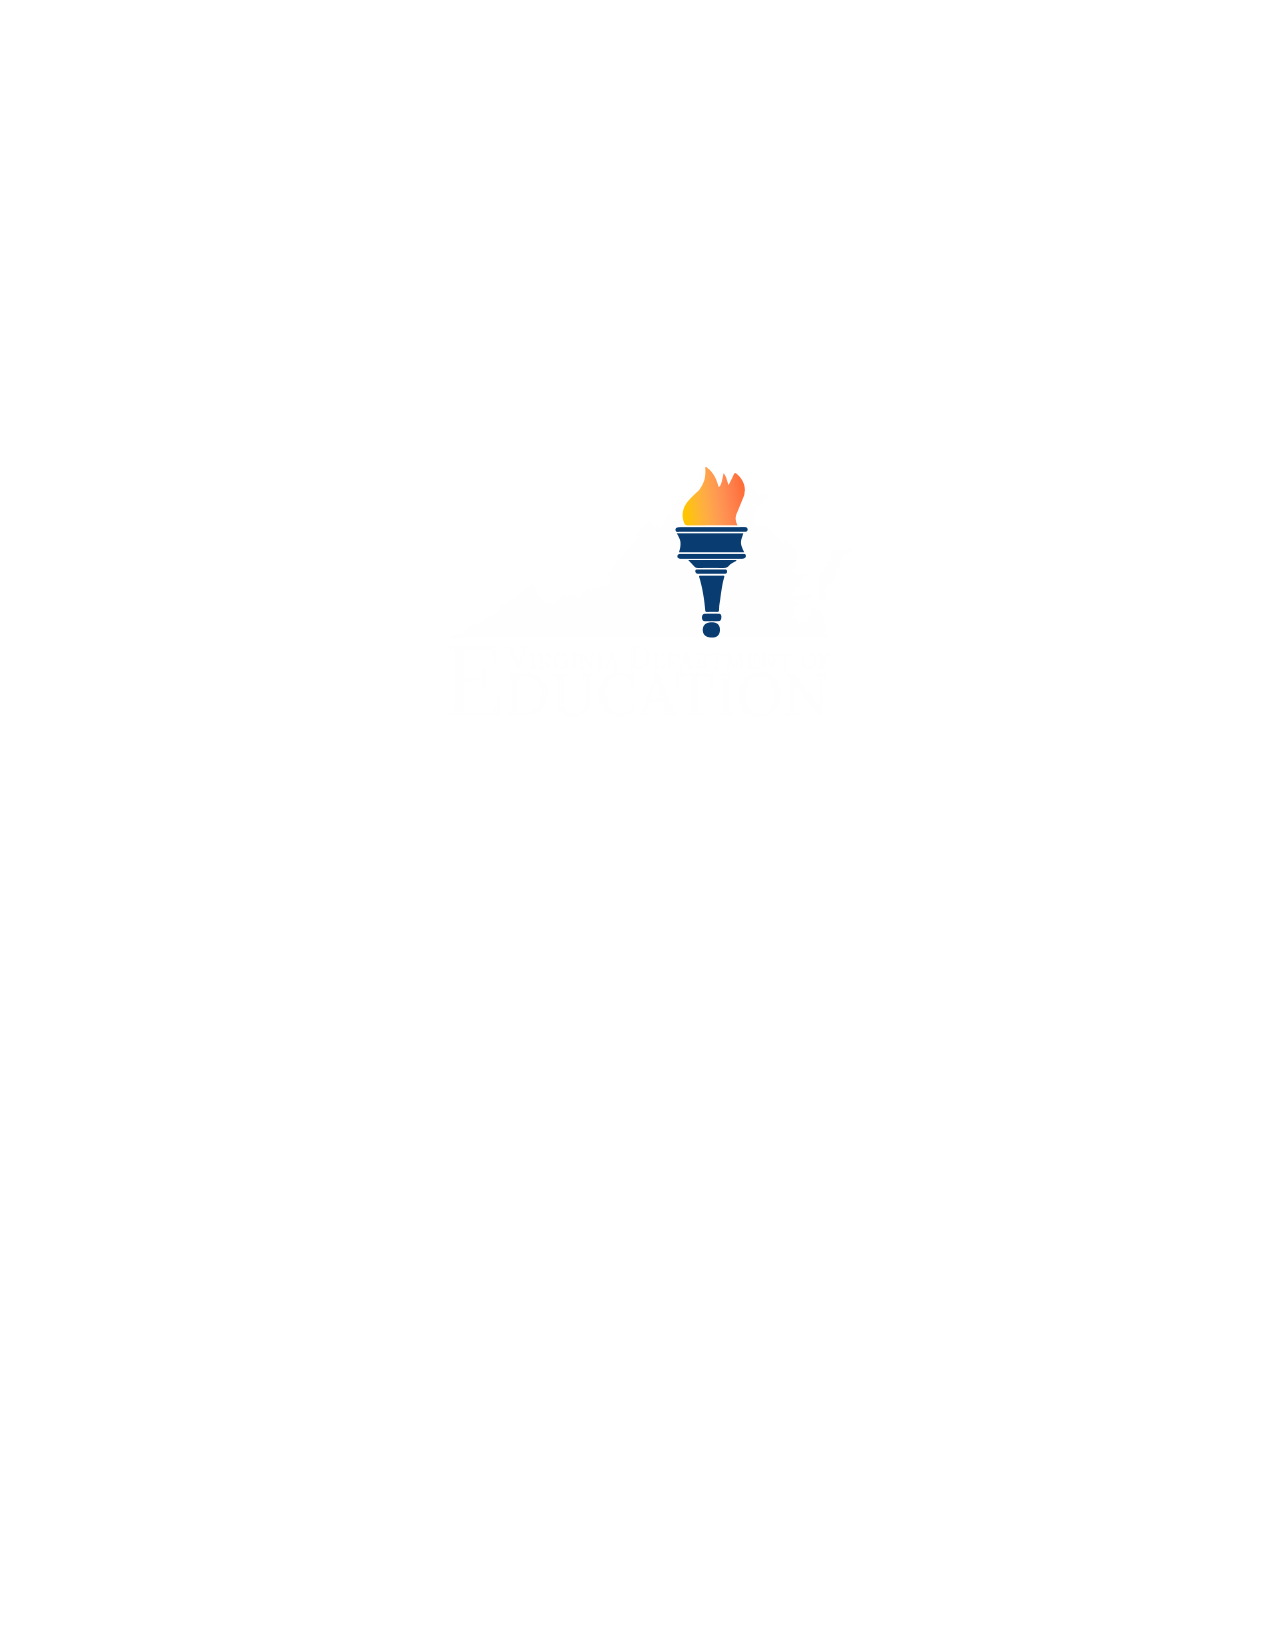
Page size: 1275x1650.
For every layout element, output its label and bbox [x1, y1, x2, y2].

picture [430, 440, 870, 742]
